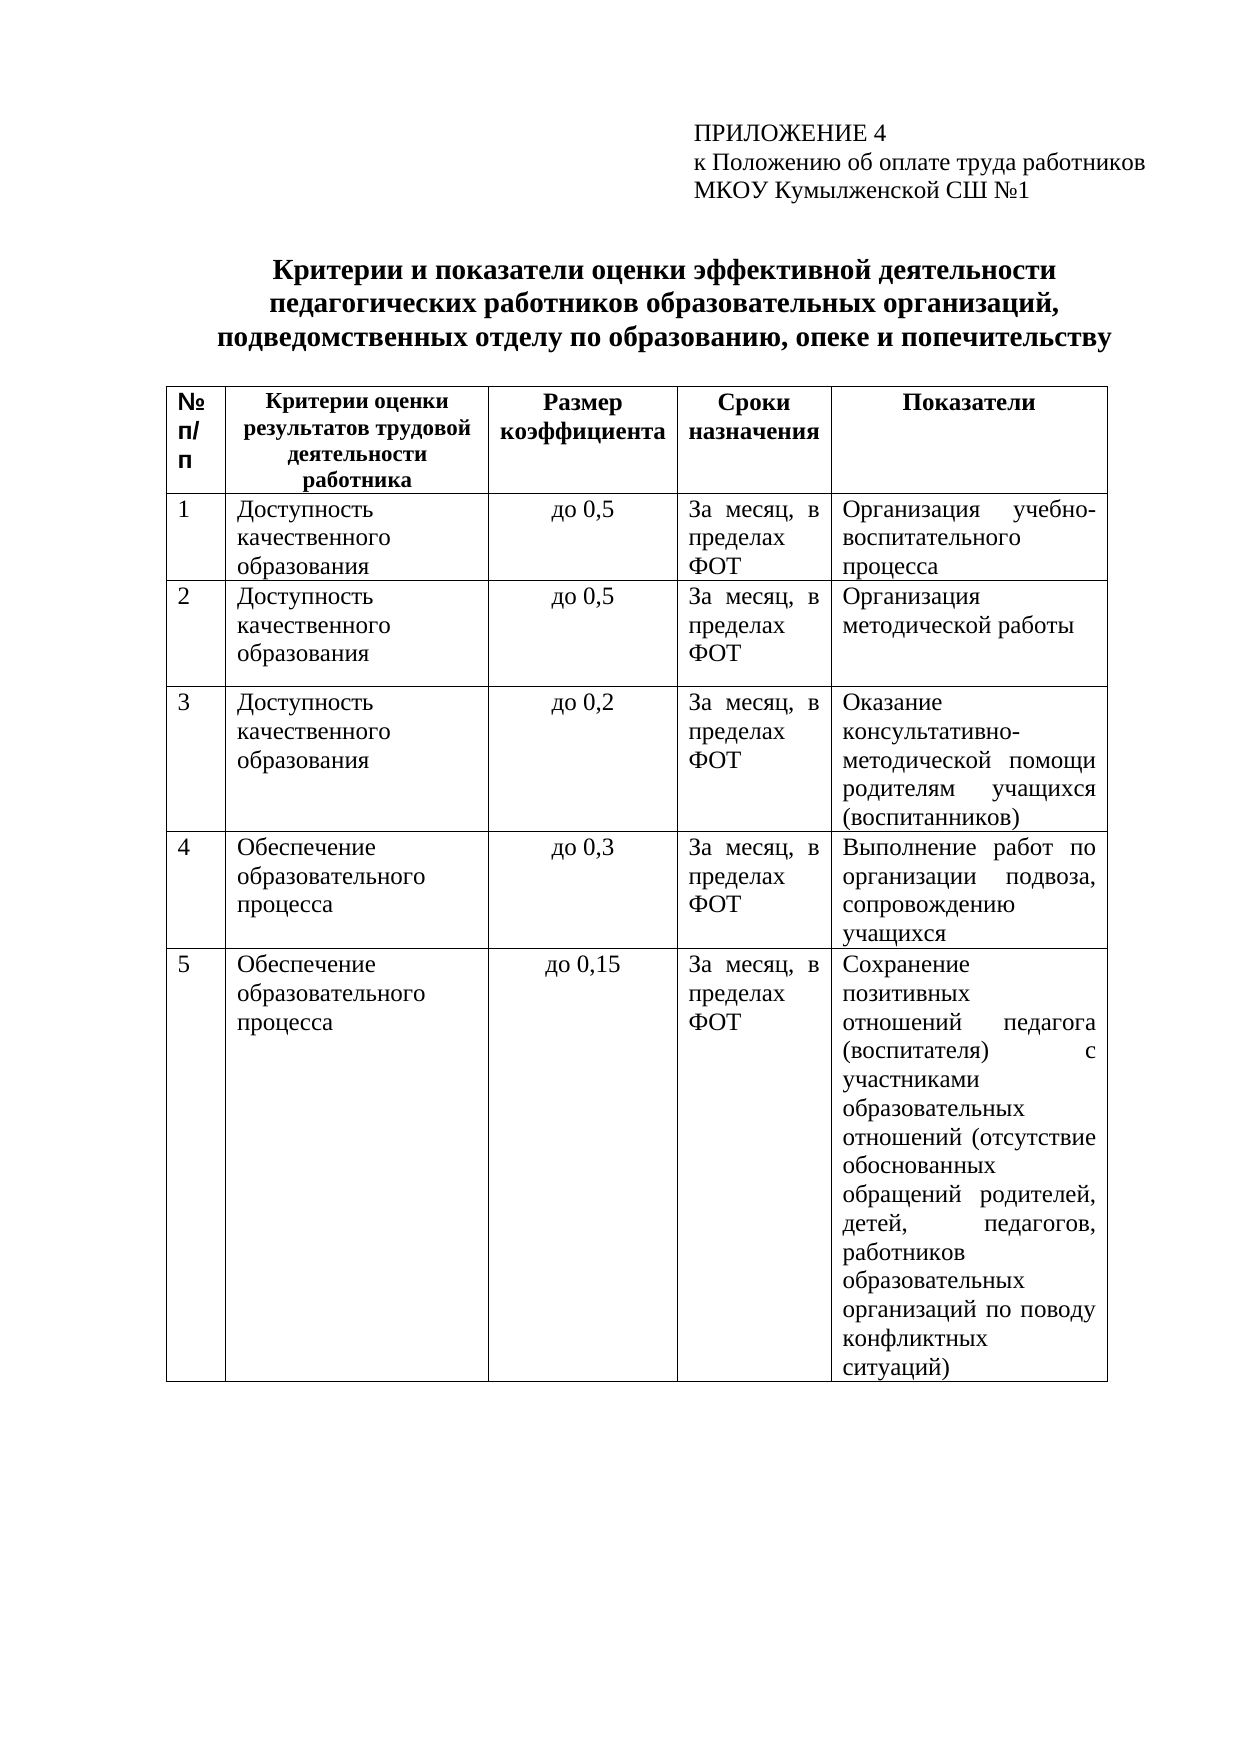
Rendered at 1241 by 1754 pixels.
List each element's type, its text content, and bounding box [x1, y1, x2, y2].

table_cell Сохранение позитивных отношений педагога (воспитателя) с участниками образовательных отношений (отсутствие обоснованных обращений родителей, детей, педагогов, работников образовательных организаций по поводу конфликтных ситуаций) [832, 949, 1107, 1381]
table_cell Выполнение работ по организации подвоза, сопровождению учащихся [832, 832, 1107, 948]
table_cell За месяц, в пределах ФОТ [678, 581, 831, 686]
table_cell 2 [167, 581, 225, 686]
table_cell 4 [167, 832, 225, 948]
table_cell Обеспечение образовательного процесса [226, 832, 488, 948]
table_cell до 0,5 [489, 581, 677, 686]
table_cell Организация методической работы [832, 581, 1107, 686]
table_header Размер коэффициента [489, 387, 677, 493]
table_cell Доступность качественного образования [226, 581, 488, 686]
table_cell 1 [167, 494, 225, 580]
text ПРИЛОЖЕНИЕ 4 [693, 118, 1152, 147]
table_cell до 0,2 [489, 687, 677, 831]
table_header Сроки назначения [678, 387, 831, 493]
table_cell 3 [167, 687, 225, 831]
table_cell За месяц, в пределах ФОТ [678, 832, 831, 948]
table_cell 5 [167, 949, 225, 1381]
table_cell За месяц, в пределах ФОТ [678, 494, 831, 580]
table_cell За месяц, в пределах ФОТ [678, 687, 831, 831]
text МКОУ Кумылженской СШ №1 [693, 176, 1152, 204]
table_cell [226, 949, 488, 1381]
table_cell до 0,3 [489, 832, 677, 948]
text Критерии и показатели оценки эффективной деятельности педагогических работников образовательных организаций, подведомственных отделу по образованию, опеке и попечительству [177, 252, 1152, 353]
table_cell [678, 949, 831, 1381]
table_header Критерии оценки результатов трудовой деятельности работника [226, 387, 488, 493]
table_header № п/п [167, 387, 225, 493]
table_cell до 0,5 [489, 494, 677, 580]
table_cell Оказание консультативно-методической помощи родителям учащихся (воспитанников) [832, 687, 1107, 831]
text к Положению об оплате труда работников [693, 147, 1152, 176]
table_header Показатели [832, 387, 1107, 493]
table_cell Доступность качественного образования [226, 687, 488, 831]
table_cell до 0,15 [489, 949, 677, 1381]
table_cell Доступность качественного образования [226, 494, 488, 580]
table_cell Организация учебно-воспитательного процесса [832, 494, 1107, 580]
